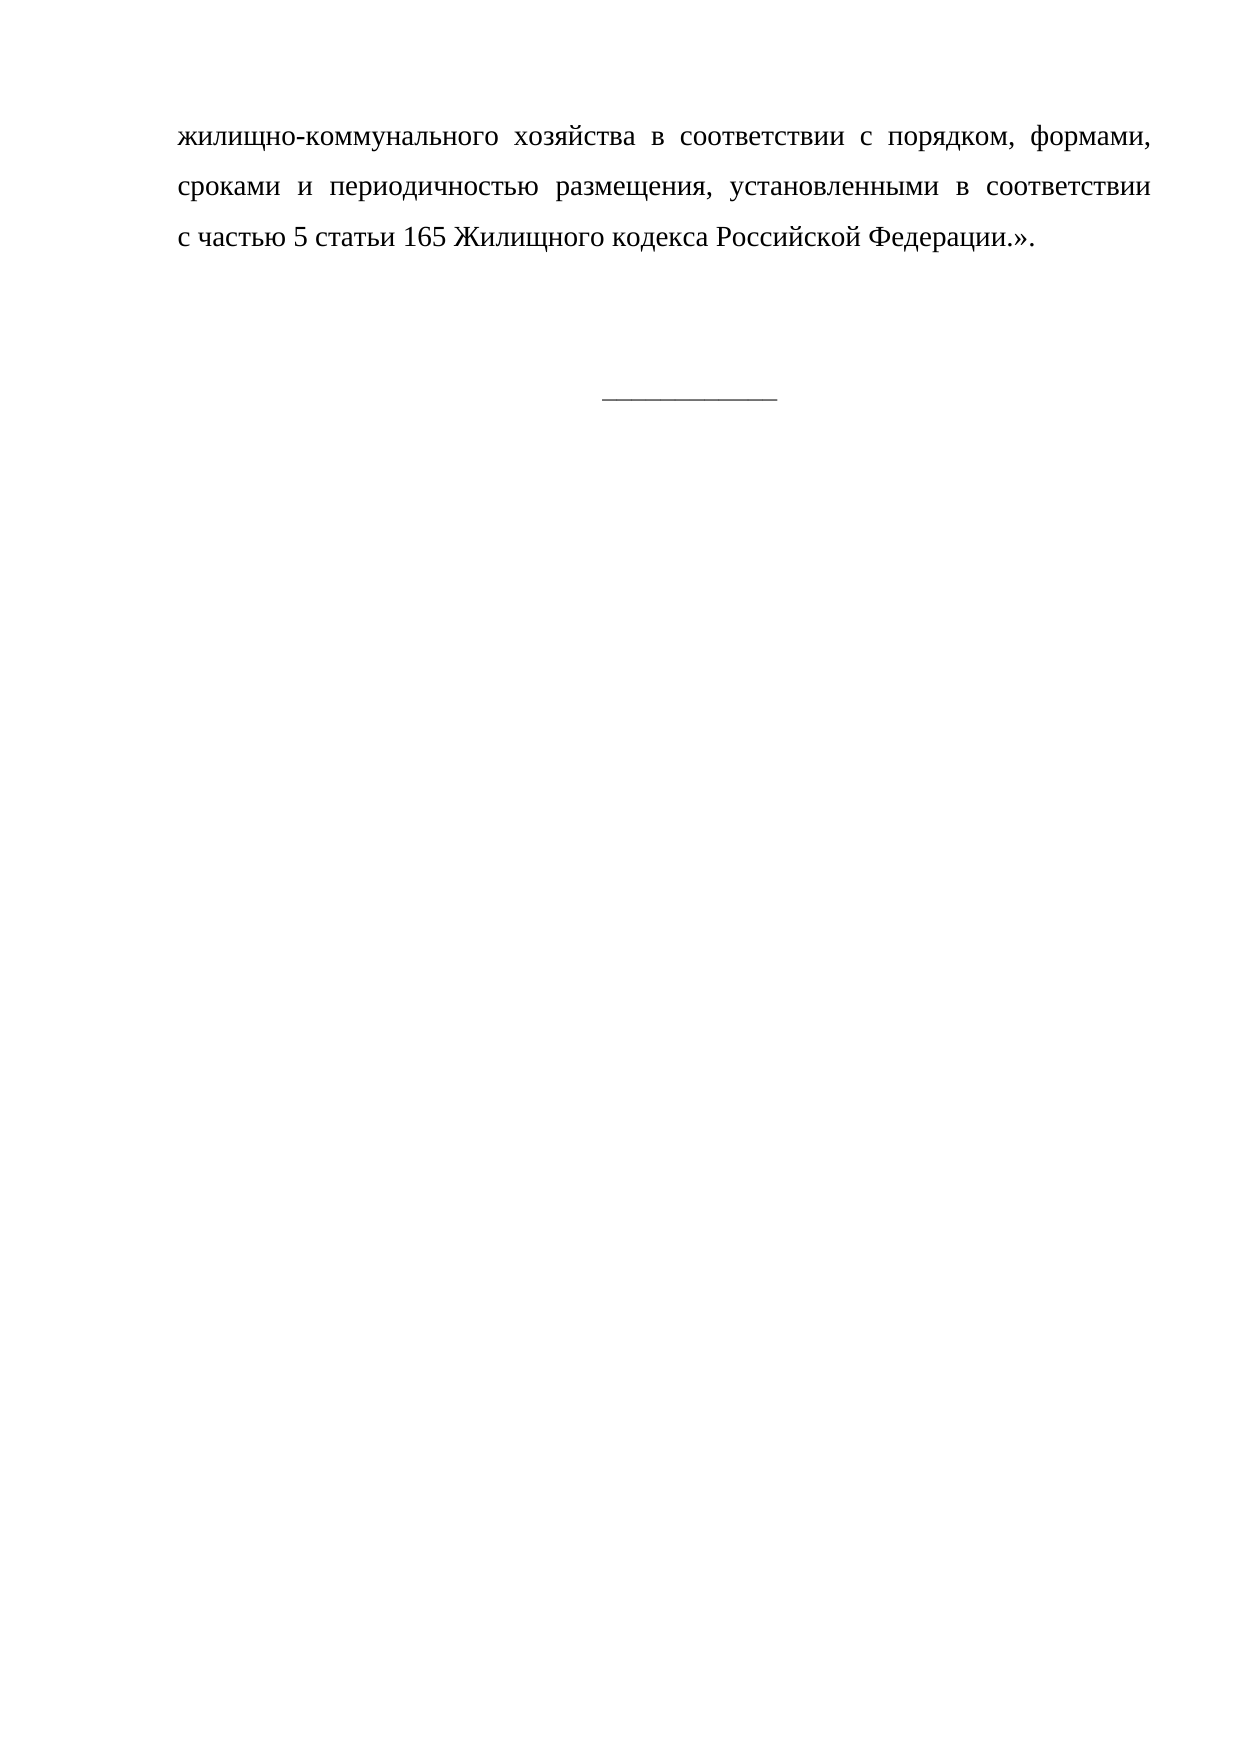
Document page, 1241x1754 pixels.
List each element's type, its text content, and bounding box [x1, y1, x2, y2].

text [177, 118, 1152, 252]
text ____________ [177, 370, 1152, 403]
